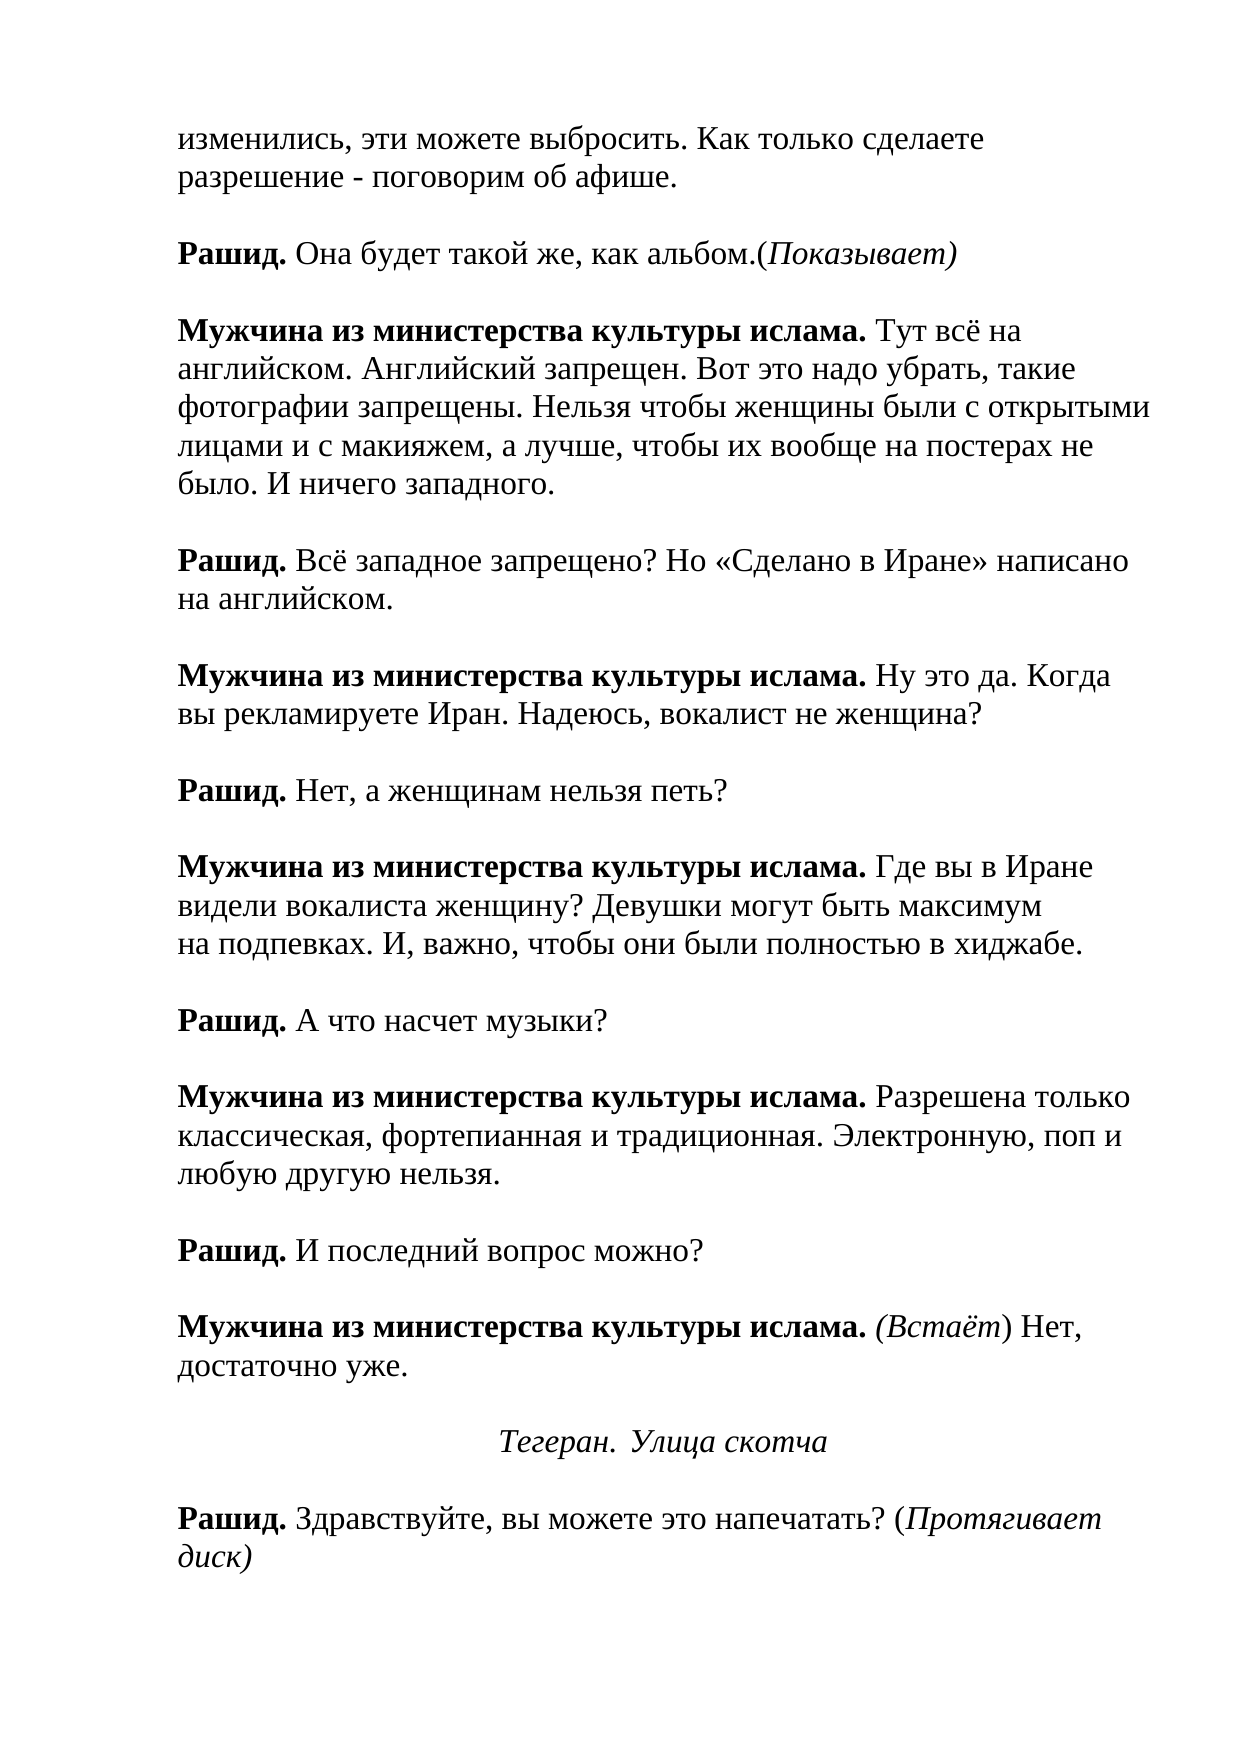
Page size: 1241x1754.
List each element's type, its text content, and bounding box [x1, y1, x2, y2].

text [177, 118, 1152, 195]
text Мужчина из министерства культуры ислама. Ну это да. Когда вы рекламируете Иран. Надеюсь, вокалист не женщина? [177, 655, 1152, 731]
text Рашид. Она будет такой же, как альбом.(Показывает) [177, 233, 1152, 271]
text Рашид. И последний вопрос можно? [177, 1230, 1152, 1268]
text Рашид. Нет, а женщинам нельзя петь? [177, 770, 1152, 808]
text Рашид. А что насчет музыки? [177, 1000, 1152, 1038]
text Рашид. Здравствуйте, вы можете это напечатать? (Протягивает диск) [177, 1498, 1152, 1575]
text Тегеран. Улица скотча [177, 1421, 1152, 1460]
text Мужчина из министерства культуры ислама. (Встаёт) Нет, достаточно уже. [177, 1306, 1152, 1383]
text Мужчина из министерства культуры ислама. Тут всё на английском. Английский запрещен. Вот это надо убрать, такие фотографии запрещены. Нельзя чтобы женщины были с открытыми лицами и с макияжем, а лучше, чтобы их вообще на постерах не было. И ничего западного. [177, 310, 1152, 501]
text Рашид. Всё западное запрещено? Но «Сделано в Иране» написано на английском. [177, 540, 1152, 616]
text Мужчина из министерства культуры ислама. Где вы в Иране видели вокалиста женщину? Девушки могут быть максимум на подпевках. И, важно, чтобы они были полностью в хиджабе. [177, 846, 1152, 961]
text Мужчина из министерства культуры ислама. Разрешена только классическая, фортепианная и традиционная. Электронную, поп и любую другую нельзя. [177, 1076, 1152, 1191]
